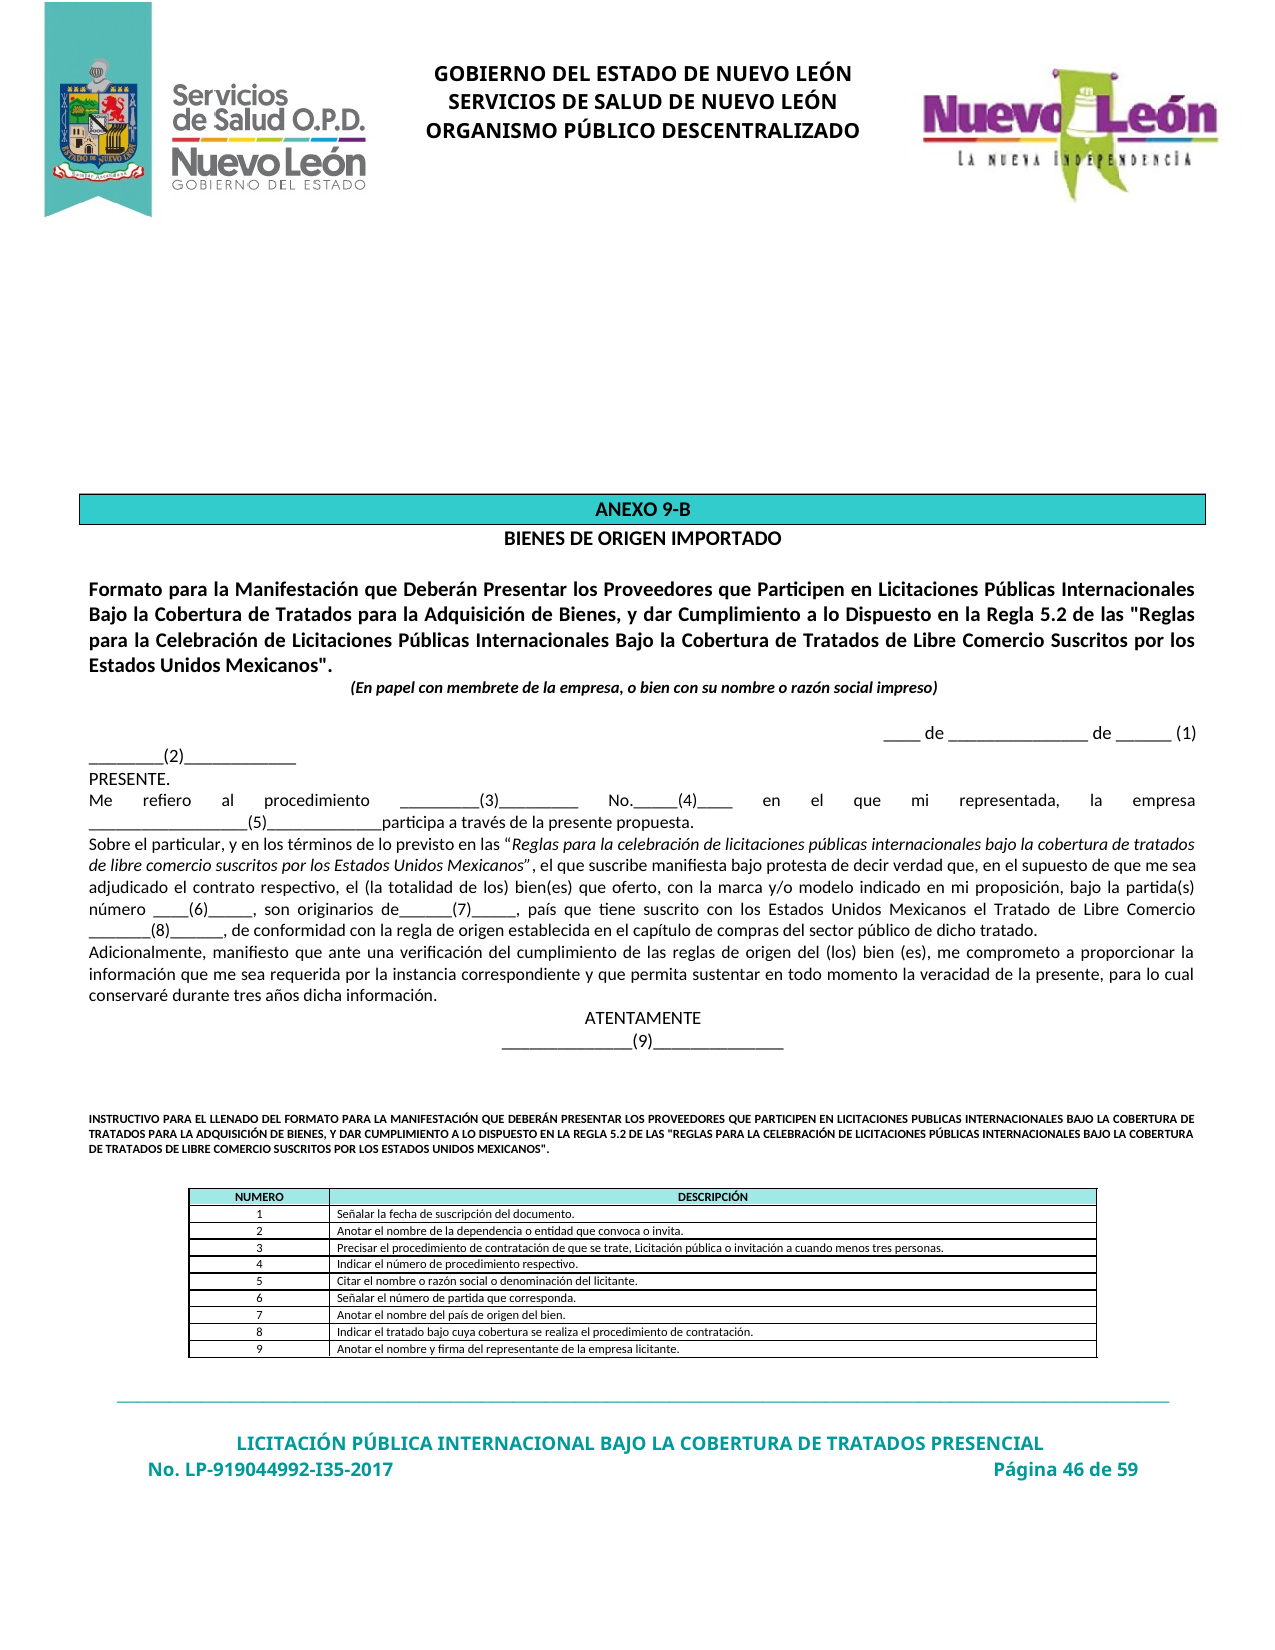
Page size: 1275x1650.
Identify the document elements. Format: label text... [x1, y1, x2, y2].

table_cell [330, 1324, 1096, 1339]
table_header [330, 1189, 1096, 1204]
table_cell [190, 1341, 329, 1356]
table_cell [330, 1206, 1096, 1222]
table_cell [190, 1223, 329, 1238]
title Formato para la Manifestación que Deberán Presentar los Proveedores que Participen en Licitaciones Públicas Internacionales Bajo la Cobertura de Tratados para la Adquisición de Bienes, y dar Cumplimiento a lo Dispuesto en la Regla 5.2 de las "Reglas para la Celebración de Licitaciones Públicas Internacionales Bajo la Cobertura de Tratados de Libre Comercio Suscritos por los Estados Unidos Mexicanos". [89, 576, 1197, 678]
text (En papel con membrete de la empresa, o bien con su nombre o razón social impreso) [89, 678, 1197, 698]
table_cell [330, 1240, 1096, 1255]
text ________(2)____________ [89, 744, 1197, 767]
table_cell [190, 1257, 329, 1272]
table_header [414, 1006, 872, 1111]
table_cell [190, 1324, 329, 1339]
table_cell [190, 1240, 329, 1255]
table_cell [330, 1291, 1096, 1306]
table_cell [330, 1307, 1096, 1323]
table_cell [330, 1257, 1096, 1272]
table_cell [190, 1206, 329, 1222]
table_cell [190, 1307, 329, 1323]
text INSTRUCTIVO PARA EL LLENADO DEL FORMATO PARA LA MANIFESTACIÓN QUE DEBERÁN PRESENTAR LOS PROVEEDORES QUE PARTICIPEN EN LICITACIONES PUBLICAS INTERNACIONALES BAJO LA COBERTURA DE TRATADOS PARA LA ADQUISICIÓN DE BIENES, Y DAR CUMPLIMIENTO A LO DISPUESTO EN LA REGLA 5.2 DE LAS "REGLAS PARA LA CELEBRACIÓN DE LICITACIONES PÚBLICAS INTERNACIONALES BAJO LA COBERTURA DE TRATADOS DE LIBRE COMERCIO SUSCRITOS POR LOS ESTADOS UNIDOS MEXICANOS". [89, 1111, 1197, 1157]
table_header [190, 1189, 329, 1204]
picture [15, 2, 1249, 229]
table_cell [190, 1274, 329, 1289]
text Sobre el particular, y en los términos de lo previsto en las “Reglas para la celebración de licitaciones públicas internacionales bajo la cobertura de tratados de libre comercio suscritos por los Estados Unidos Mexicanos”, el que suscribe manifiesta bajo protesta de decir verdad que, en el supuesto de que me sea adjudicado el contrato respectivo, el (la totalidad de los) bien(es) que oferto, con la marca y/o modelo indicado en mi proposición, bajo la partida(s) número ____(6)_____, son originarios de______(7)_____, país que tiene suscrito con los Estados Unidos Mexicanos el Tratado de Libre Comercio _______(8)______, de conformidad con la regla de origen establecida en el capítulo de compras del sector público de dicho tratado. [89, 833, 1197, 941]
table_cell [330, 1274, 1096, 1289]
text Adicionalmente, manifiesto que ante una verificación del cumplimiento de las reglas de origen del (los) bien (es), me comprometo a proporcionar la información que me sea requerida por la instancia correspondiente y que permita sustentar en todo momento la veracidad de la presente, para lo cual conservaré durante tres años dicha información. [89, 941, 1197, 1006]
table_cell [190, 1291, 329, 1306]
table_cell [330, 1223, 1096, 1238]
text ____ de _______________ de ______ (1) [89, 721, 1197, 744]
text ANEXO 9-B [80, 495, 1205, 524]
text BIENES DE ORIGEN IMPORTADO [89, 525, 1197, 551]
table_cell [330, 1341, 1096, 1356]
text Me refiero al procedimiento _________(3)_________ No._____(4)____ en el que mi representada, la empresa __________________(5)_____________participa a través de la presente propuesta. [89, 789, 1197, 833]
text PRESENTE. [89, 767, 1197, 789]
